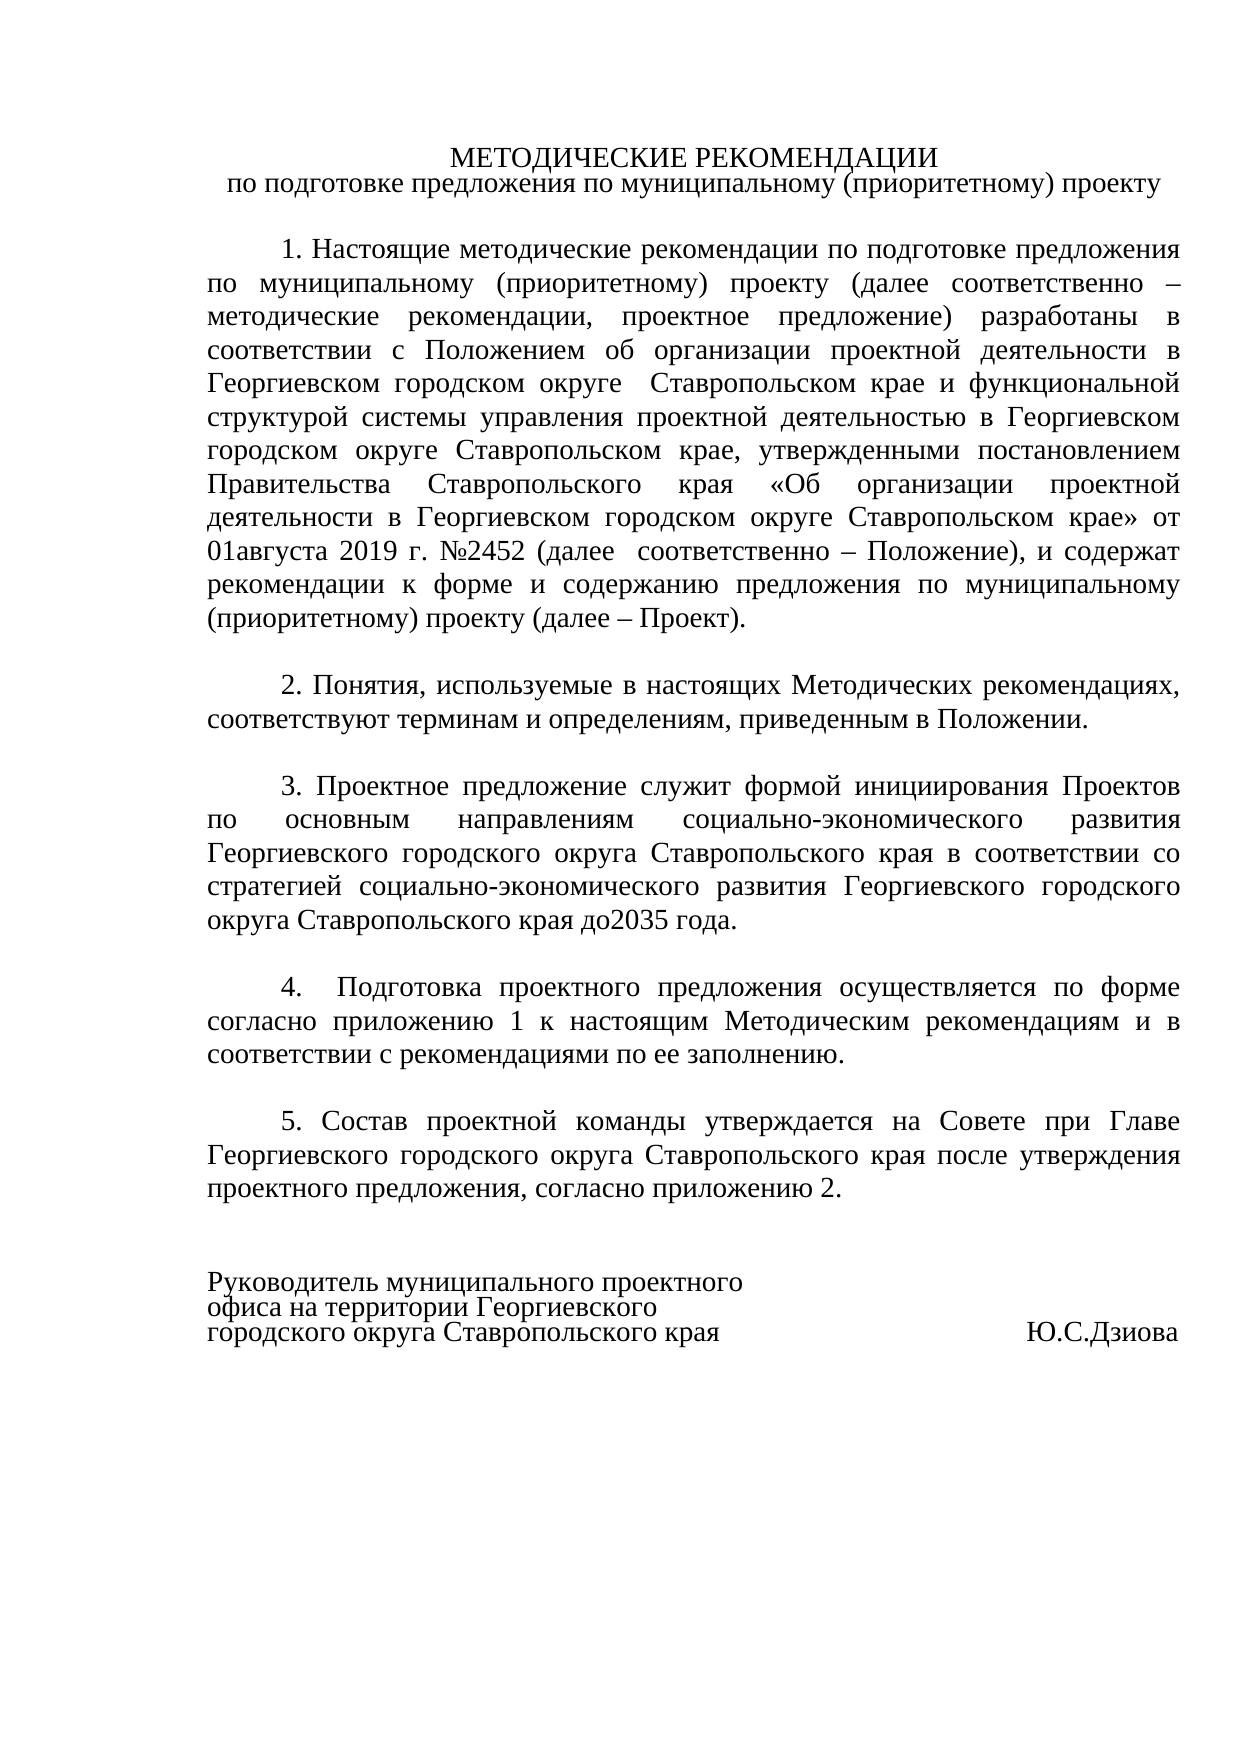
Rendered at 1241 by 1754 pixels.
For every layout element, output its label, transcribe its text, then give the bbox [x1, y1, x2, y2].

text 5. Состав проектной команды утверждается на Совете при Главе Георгиевского городского округа Ставропольского края после утверждения проектного предложения, согласно приложению 2. [207, 1103, 1181, 1204]
text Руководитель муниципального проектного [207, 1271, 1181, 1296]
text городского округа Ставропольского края Ю.С.Дзиова [207, 1321, 1181, 1346]
text МЕТОДИЧЕСКИЕ РЕКОМЕНДАЦИИ [893, 148, 1181, 173]
text МЕТОДИЧЕСКИЕ РЕКОМЕНДАЦИИ [549, 148, 841, 173]
text МЕТОДИЧЕСКИЕ РЕКОМЕНДАЦИИ [207, 148, 539, 173]
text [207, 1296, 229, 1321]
text 3. Проектное предложение служит формой инициирования Проектов по основным направлениям социально-экономического развития Георгиевского городского округа Ставропольского края в соответствии со стратегией социально-экономического развития Георгиевского городского округа Ставропольского края до2035 года. [207, 768, 1181, 936]
text 4. Подготовка проектного предложения осуществляется по форме согласно приложению 1 к настоящим Методическим рекомендациям и в соответствии с рекомендациями по ее заполнению. [207, 969, 1181, 1070]
text 2. Понятия, используемые в настоящих Методических рекомендациях, соответствуют терминам и определениям, приведенным в Положении. [207, 667, 1181, 734]
text 1. Настоящие методические рекомендации по подготовке предложения по муниципальному (приоритетному) проекту (далее соответственно – методические рекомендации, проектное предложение) разработаны в соответствии с Положением об организации проектной деятельности в Георгиевском городском округе Ставропольском крае и функциональной структурой системы управления проектной деятельностью в Георгиевском городском округе Ставропольском крае, утвержденными постановлением Правительства Ставропольского края «Об организации проектной деятельности в Георгиевском городском округе Ставропольском крае» от 01августа 2019 г. №2452 (далее соответственно – Положение), и содержат рекомендации к форме и содержанию предложения по муниципальному (приоритетному) проекту (далее – Проект). [207, 231, 1181, 634]
text офиса на территории Георгиевского [232, 1296, 1181, 1321]
text по подготовке предложения по муниципальному (приоритетному) проекту [207, 173, 849, 198]
text по подготовке предложения по муниципальному (приоритетному) проекту [846, 173, 1181, 198]
